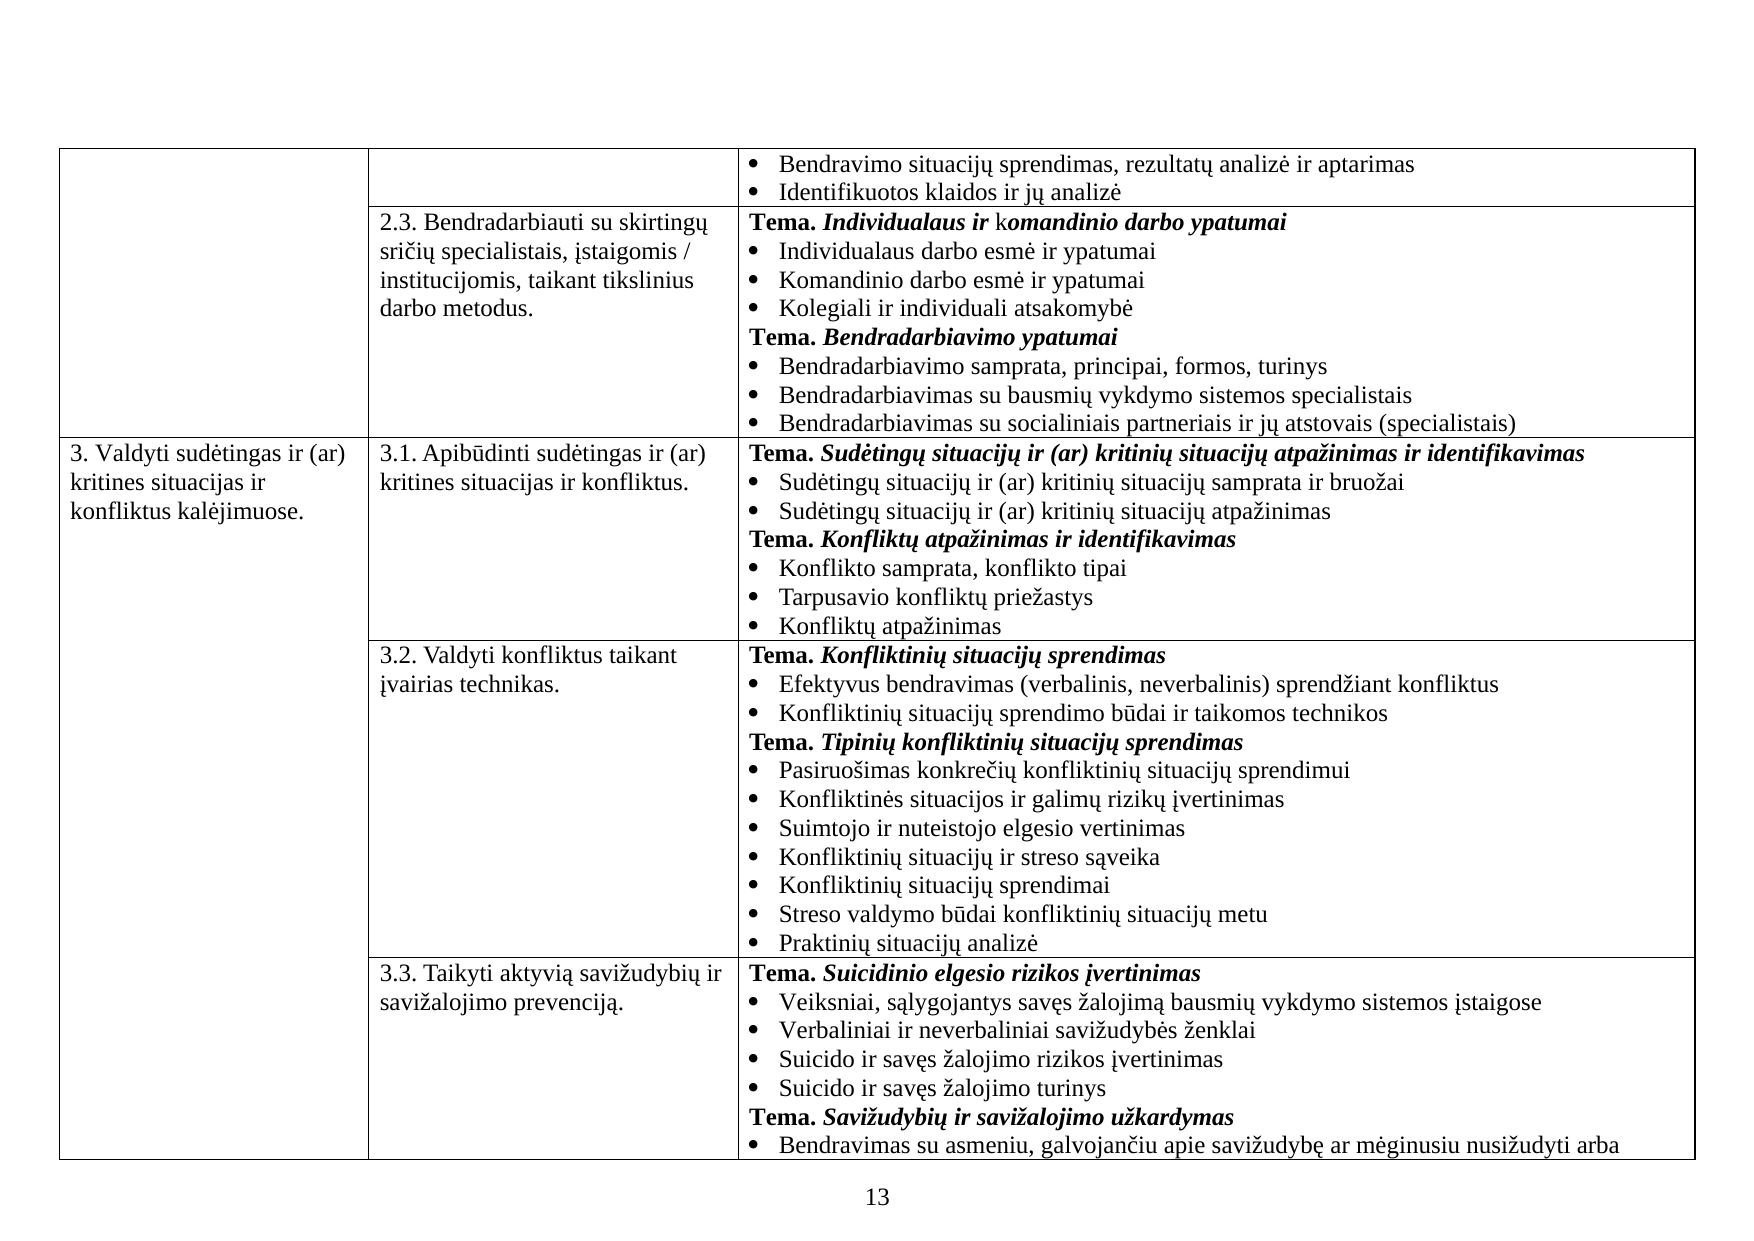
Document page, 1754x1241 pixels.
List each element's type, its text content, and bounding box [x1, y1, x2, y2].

table_cell 3. Valdyti sudėtingas ir (ar) kritines situacijas ir konfliktus kalėjimuose. [60, 438, 368, 1159]
table_cell 2.3. Bendradarbiauti su skirtingų sričių specialistais, įstaigomis / institucijomis, taikant tikslinius darbo metodus. [369, 207, 738, 437]
table_cell 3.1. Apibūdinti sudėtingas ir (ar) kritines situacijas ir konfliktus. [369, 438, 738, 639]
table_cell Tema. Individualaus ir komandinio darbo ypatumai Individualaus darbo esmė ir ypatumai Komandinio darbo esmė ir ypatumai Kolegiali ir individuali atsakomybė Tema. Bendradarbiavimo ypatumai Bendradarbiavimo samprata, principai, formos, turinys Bendradarbiavimas su bausmių vykdymo sistemos specialistais Bendradarbiavimas su socialiniais partneriais ir jų atstovais (specialistais) [739, 207, 1694, 437]
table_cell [739, 149, 1694, 206]
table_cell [739, 958, 1694, 1159]
table_cell 3.2. Valdyti konfliktus taikant įvairias technikas. [369, 641, 738, 957]
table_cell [369, 958, 738, 1159]
table_cell Tema. Konfliktinių situacijų sprendimas Efektyvus bendravimas (verbalinis, neverbalinis) sprendžiant konfliktus Konfliktinių situacijų sprendimo būdai ir taikomos technikos Tema. Tipinių konfliktinių situacijų sprendimas Pasiruošimas konkrečių konfliktinių situacijų sprendimui Konfliktinės situacijos ir galimų rizikų įvertinimas Suimtojo ir nuteistojo elgesio vertinimas Konfliktinių situacijų ir streso sąveika Konfliktinių situacijų sprendimai Streso valdymo būdai konfliktinių situacijų metu Praktinių situacijų analizė [739, 641, 1694, 957]
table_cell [369, 149, 738, 206]
table_cell Tema. Sudėtingų situacijų ir (ar) kritinių situacijų atpažinimas ir identifikavimas Sudėtingų situacijų ir (ar) kritinių situacijų samprata ir bruožai Sudėtingų situacijų ir (ar) kritinių situacijų atpažinimas Tema. Konfliktų atpažinimas ir identifikavimas Konflikto samprata, konflikto tipai Tarpusavio konfliktų priežastys Konfliktų atpažinimas [739, 438, 1694, 639]
